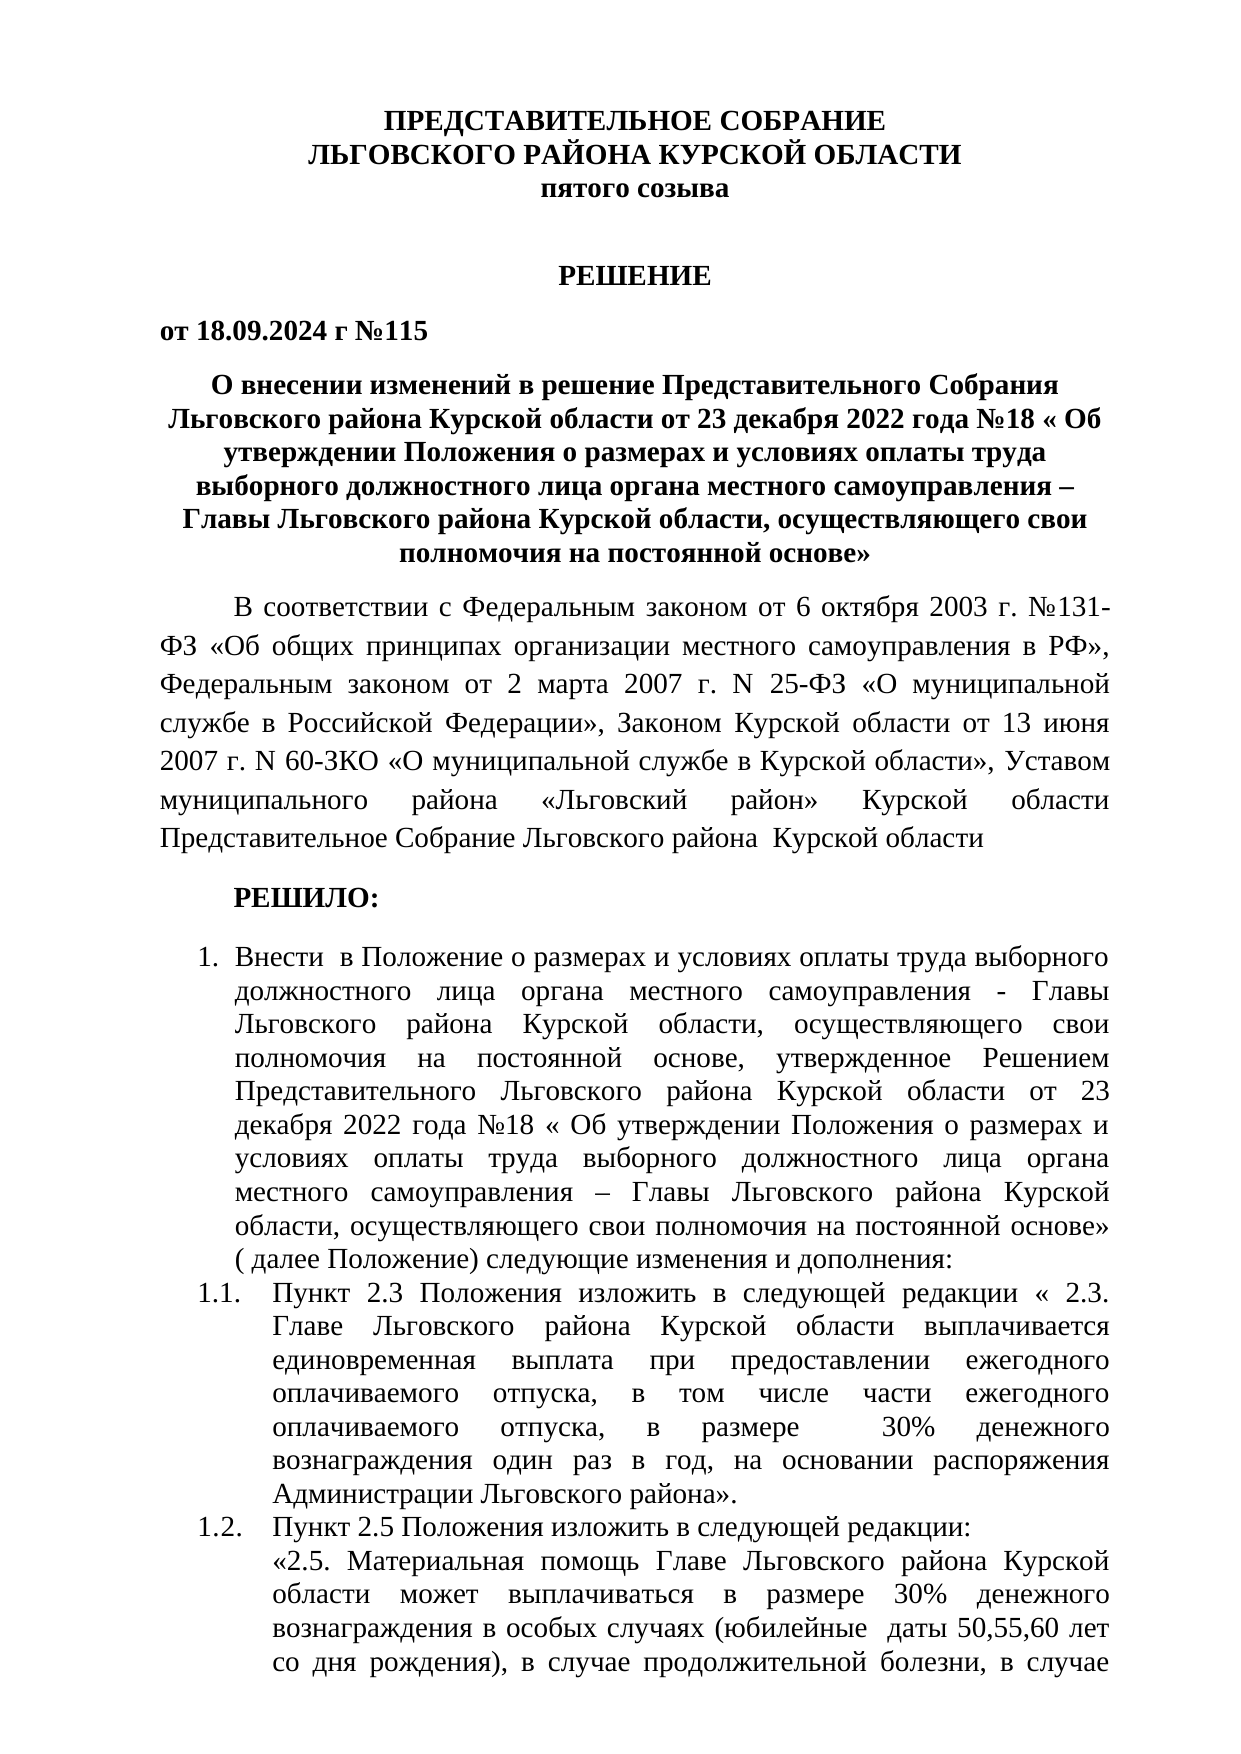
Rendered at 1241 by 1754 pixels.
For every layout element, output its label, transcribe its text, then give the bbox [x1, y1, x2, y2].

list Пункт 2.3 Положения изложить в следующей редакции « 2.3. Главе Льговского района Курской области выплачивается единовременная выплата при предоставлении ежегодного оплачиваемого отпуска, в том числе части ежегодного оплачиваемого отпуска, в размере 30% денежного вознаграждения один раз в год, на основании распоряжения Администрации Льговского района». [197, 1275, 1110, 1509]
text РЕШЕНИЕ [159, 258, 1110, 292]
text ЛЬГОВСКОГО РАЙОНА КУРСКОЙ ОБЛАСТИ [159, 137, 1110, 171]
text пятого созыва [159, 171, 1110, 204]
text от 18.09.2024 г №115 [159, 313, 1110, 346]
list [272, 1543, 1110, 1677]
text О внесении изменений в решение Представительного Собрания Льговского района Курской области от 23 декабря 2022 года №18 « Об утверждении Положения о размерах и условиях оплаты труда выборного должностного лица органа местного самоуправления – Главы Льговского района Курской области, осуществляющего свои полномочия на постоянной основе» [159, 367, 1110, 568]
text ПРЕДСТАВИТЕЛЬНОЕ СОБРАНИЕ [159, 103, 1110, 137]
list Внести в Положение о размерах и условиях оплаты труда выборного должностного лица органа местного самоуправления - Главы Льговского района Курской области, осуществляющего свои полномочия на постоянной основе, утвержденное Решением Представительного Льговского района Курской области от 23 декабря 2022 года №18 « Об утверждении Положения о размерах и условиях оплаты труда выборного должностного лица органа местного самоуправления – Главы Льговского района Курской области, осуществляющего свои полномочия на постоянной основе» ( далее Положение) следующие изменения и дополнения: [197, 939, 1110, 1275]
list Пункт 2.5 Положения изложить в следующей редакции: [197, 1509, 1110, 1543]
text РЕШИЛО: [159, 880, 1110, 913]
text В соответствии с Федеральным законом от 6 октября 2003 г. №131-ФЗ «Об общих принципах организации местного самоуправления в РФ», Федеральным законом от 2 марта 2007 г. N 25-ФЗ «О муниципальной службе в Российской Федерации», Законом Курской области от 13 июня 2007 г. N 60-ЗКО «О муниципальной службе в Курской области», Уставом муниципального района «Льговский район» Курской области Представительное Собрание Льговского района Курской области [159, 589, 1110, 854]
